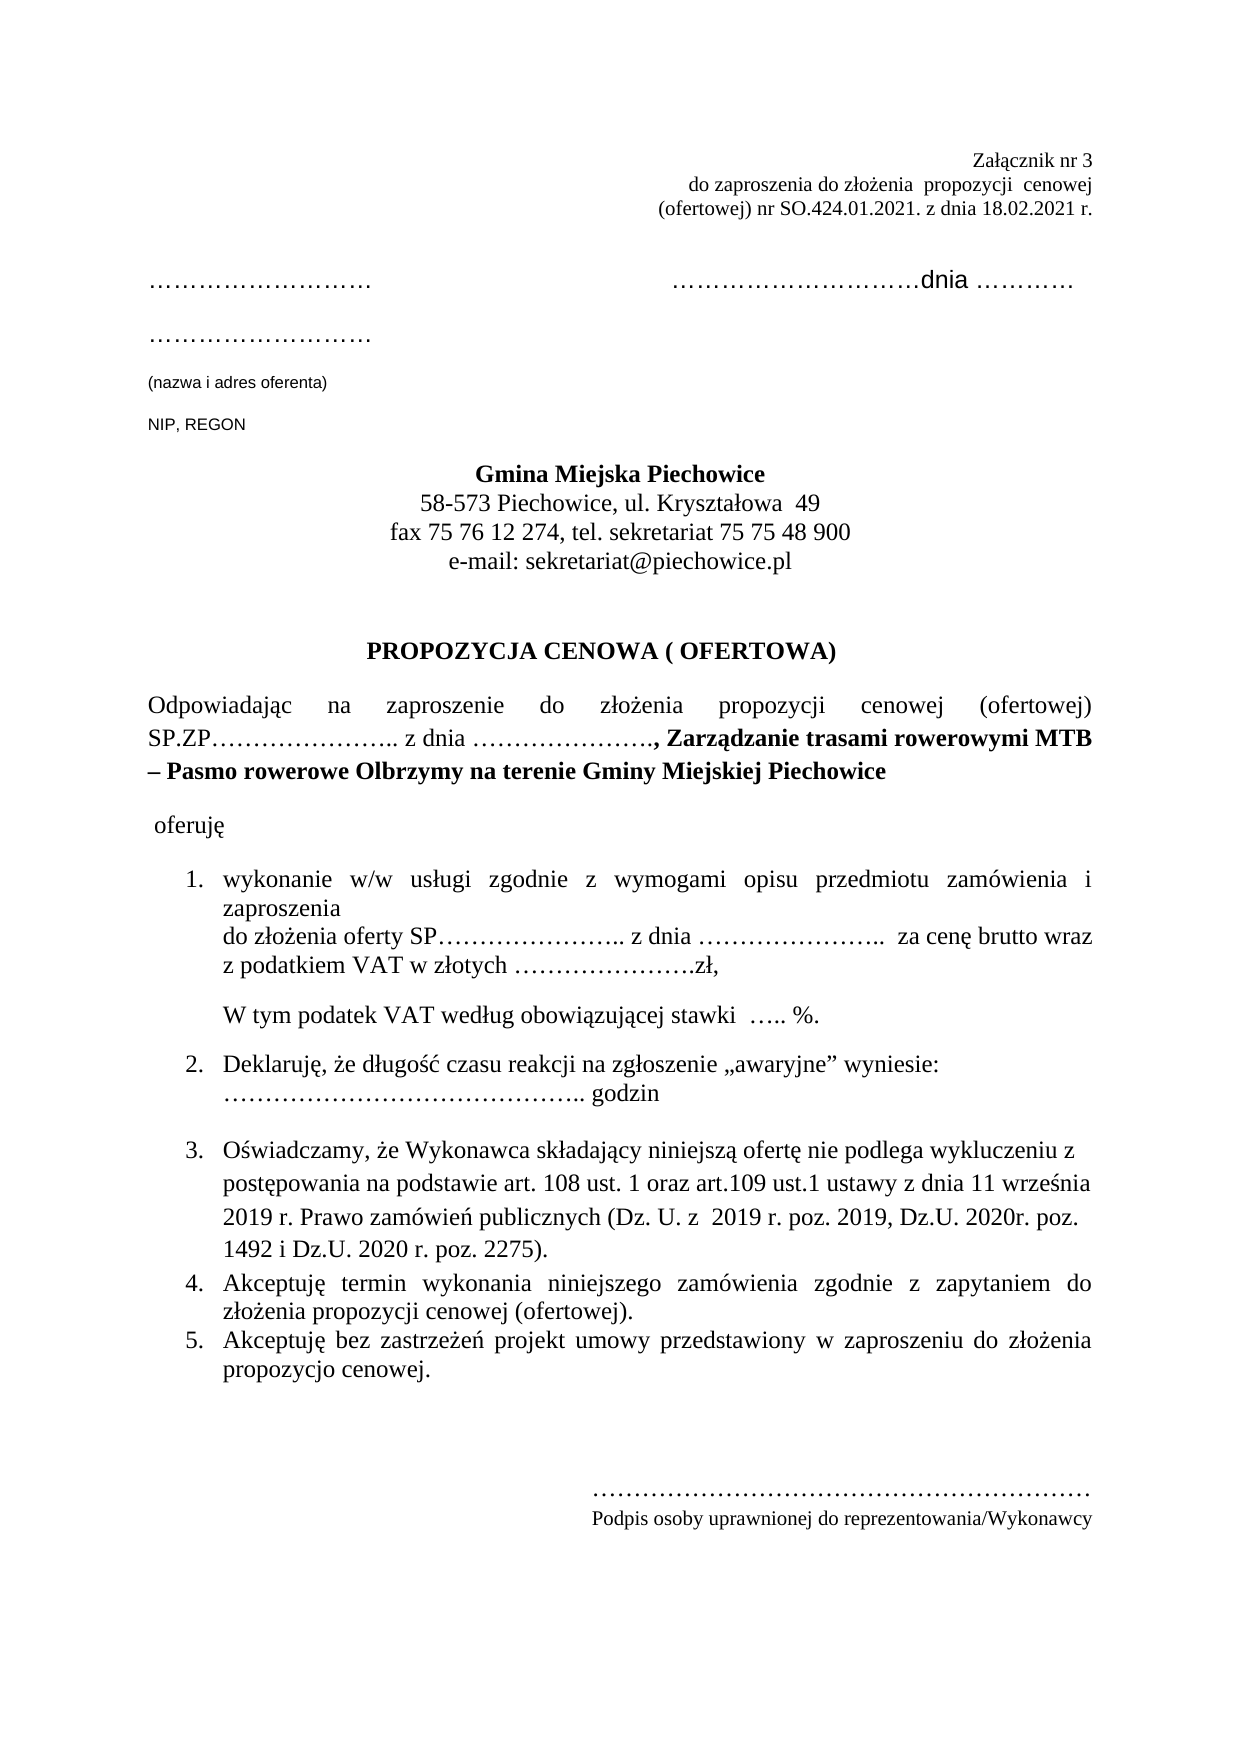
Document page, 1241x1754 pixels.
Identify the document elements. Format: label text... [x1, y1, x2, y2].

text e-mail: sekretariat@piechowice.pl [148, 546, 1093, 574]
text NIP, REGON [148, 415, 1093, 434]
list …………………………………….. godzin [223, 1078, 1093, 1107]
text Gmina Miejska Piechowice [148, 459, 1093, 488]
text Odpowiadając na zaproszenie do złożenia propozycji cenowej (ofertowej) SP.ZP………………….. z dnia …………………., Zarządzanie trasami rowerowymi MTB – Pasmo rowerowe Olbrzymy na terenie Gminy Miejskiej Piechowice [148, 690, 1093, 785]
text W tym podatek VAT według obowiązującej stawki ….. %. [148, 1000, 1093, 1028]
text PROPOZYCJA CENOWA ( OFERTOWA) [148, 636, 1093, 665]
text 58-573 Piechowice, ul. Kryształowa 49 [148, 488, 1093, 517]
list Oświadczamy, że Wykonawca składający niniejszą ofertę nie podlega wykluczeniu z postępowania na podstawie art. 108 ust. 1 oraz art.109 ust.1 ustawy z dnia 11 września 2019 r. Prawo zamówień publicznych (Dz. U. z 2019 r. poz. 2019, Dz.U. 2020r. poz. 1492 i Dz.U. 2020 r. poz. 2275). [185, 1136, 1093, 1263]
list Akceptuję bez zastrzeżeń projekt umowy przedstawiony w zaproszeniu do złożenia propozycjo cenowej. [185, 1325, 1093, 1383]
text do zaproszenia do złożenia propozycji cenowej (ofertowej) nr SO.424.01.2021. z dnia 18.02.2021 r. [148, 172, 1093, 220]
text Podpis osoby uprawnionej do reprezentowania/Wykonawcy [148, 1506, 1093, 1530]
text ……………………… …………………………dnia ………… [148, 265, 1093, 293]
list Deklaruję, że długość czasu reakcji na zgłoszenie „awaryjne” wyniesie: [185, 1049, 1093, 1078]
text …………………………………………………… [148, 1473, 1093, 1502]
text oferuję [148, 810, 1093, 839]
text Załącznik nr 3 [148, 148, 1093, 172]
list wykonanie w/w usługi zgodnie z wymogami opisu przedmiotu zamówienia i zaproszenia do złożenia oferty SP………………….. z dnia ………………….. za cenę brutto wraz z podatkiem VAT w złotych ………………….zł, [185, 864, 1093, 979]
text ……………………… [148, 318, 1093, 347]
text (nazwa i adres oferenta) [148, 372, 1093, 392]
text fax 75 76 12 274, tel. sekretariat 75 75 48 900 [148, 517, 1093, 546]
list Akceptuję termin wykonania niniejszego zamówienia zgodnie z zapytaniem do złożenia propozycji cenowej (ofertowej). [185, 1268, 1093, 1325]
